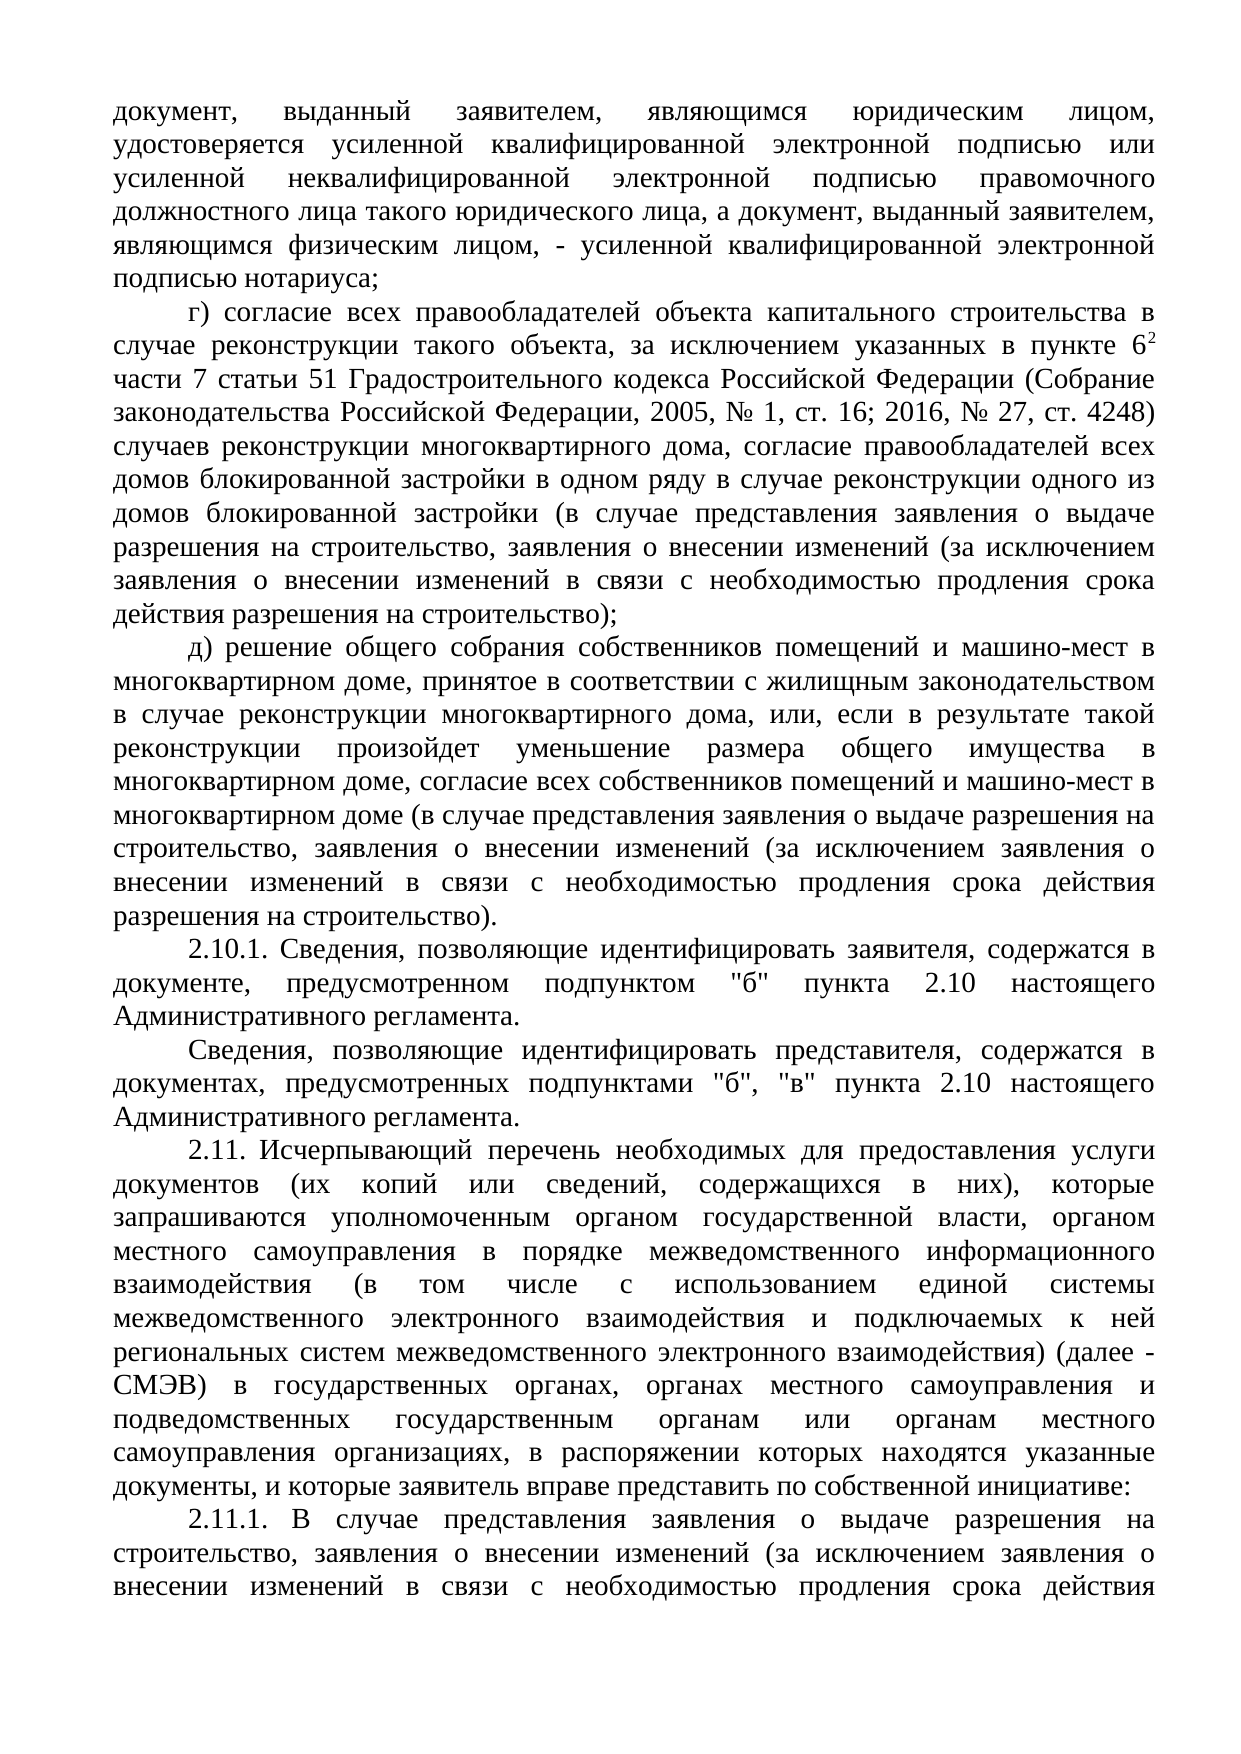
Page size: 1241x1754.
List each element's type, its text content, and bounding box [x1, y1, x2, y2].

text Сведения, позволяющие идентифицировать представителя, содержатся в документах, предусмотренных подпунктами "б", "в" пункта 2.10 настоящего Административного регламента. [113, 1032, 1156, 1132]
list Исчерпывающий перечень необходимых для предоставления услуги документов (их копий или сведений, содержащихся в них), которые запрашиваются уполномоченным органом государственной власти, органом местного самоуправления в порядке межведомственного информационного взаимодействия (в том числе с использованием единой системы межведомственного электронного взаимодействия и подключаемых к ней региональных систем межведомственного электронного взаимодействия) (далее - СМЭВ) в государственных органах, органах местного самоуправления и подведомственных государственным органам или органам местного самоуправления организациях, в распоряжении которых находятся указанные документы, и которые заявитель вправе представить по собственной инициативе: [113, 1132, 1156, 1501]
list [113, 1501, 1156, 1602]
list Сведения, позволяющие идентифицировать заявителя, содержатся в документе, предусмотренном подпунктом "б" пункта 2.10 настоящего Административного регламента. [113, 931, 1156, 1032]
text д) решение общего собрания собственников помещений и машино-мест в многоквартирном доме, принятое в соответствии с жилищным законодательством в случае реконструкции многоквартирного дома, или, если в результате такой реконструкции произойдет уменьшение размера общего имущества в многоквартирном доме, согласие всех собственников помещений и машино-мест в многоквартирном доме (в случае представления заявления о выдаче разрешения на строительство, заявления о внесении изменений (за исключением заявления о внесении изменений в связи с необходимостью продления срока действия разрешения на строительство). [113, 629, 1156, 931]
text г) согласие всех правообладателей объекта капитального строительства в случае реконструкции такого объекта, за исключением указанных в пункте 62 части 7 статьи 51 Градостроительного кодекса Российской Федерации (Собрание законодательства Российской Федерации, 2005, № 1, ст. 16; 2016, № 27, ст. 4248) случаев реконструкции многоквартирного дома, согласие правообладателей всех домов блокированной застройки в одном ряду в случае реконструкции одного из домов блокированной застройки (в случае представления заявления о выдаче разрешения на строительство, заявления о внесении изменений (за исключением заявления о внесении изменений в связи с необходимостью продления срока действия разрешения на строительство); [113, 294, 1156, 629]
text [113, 93, 1156, 294]
